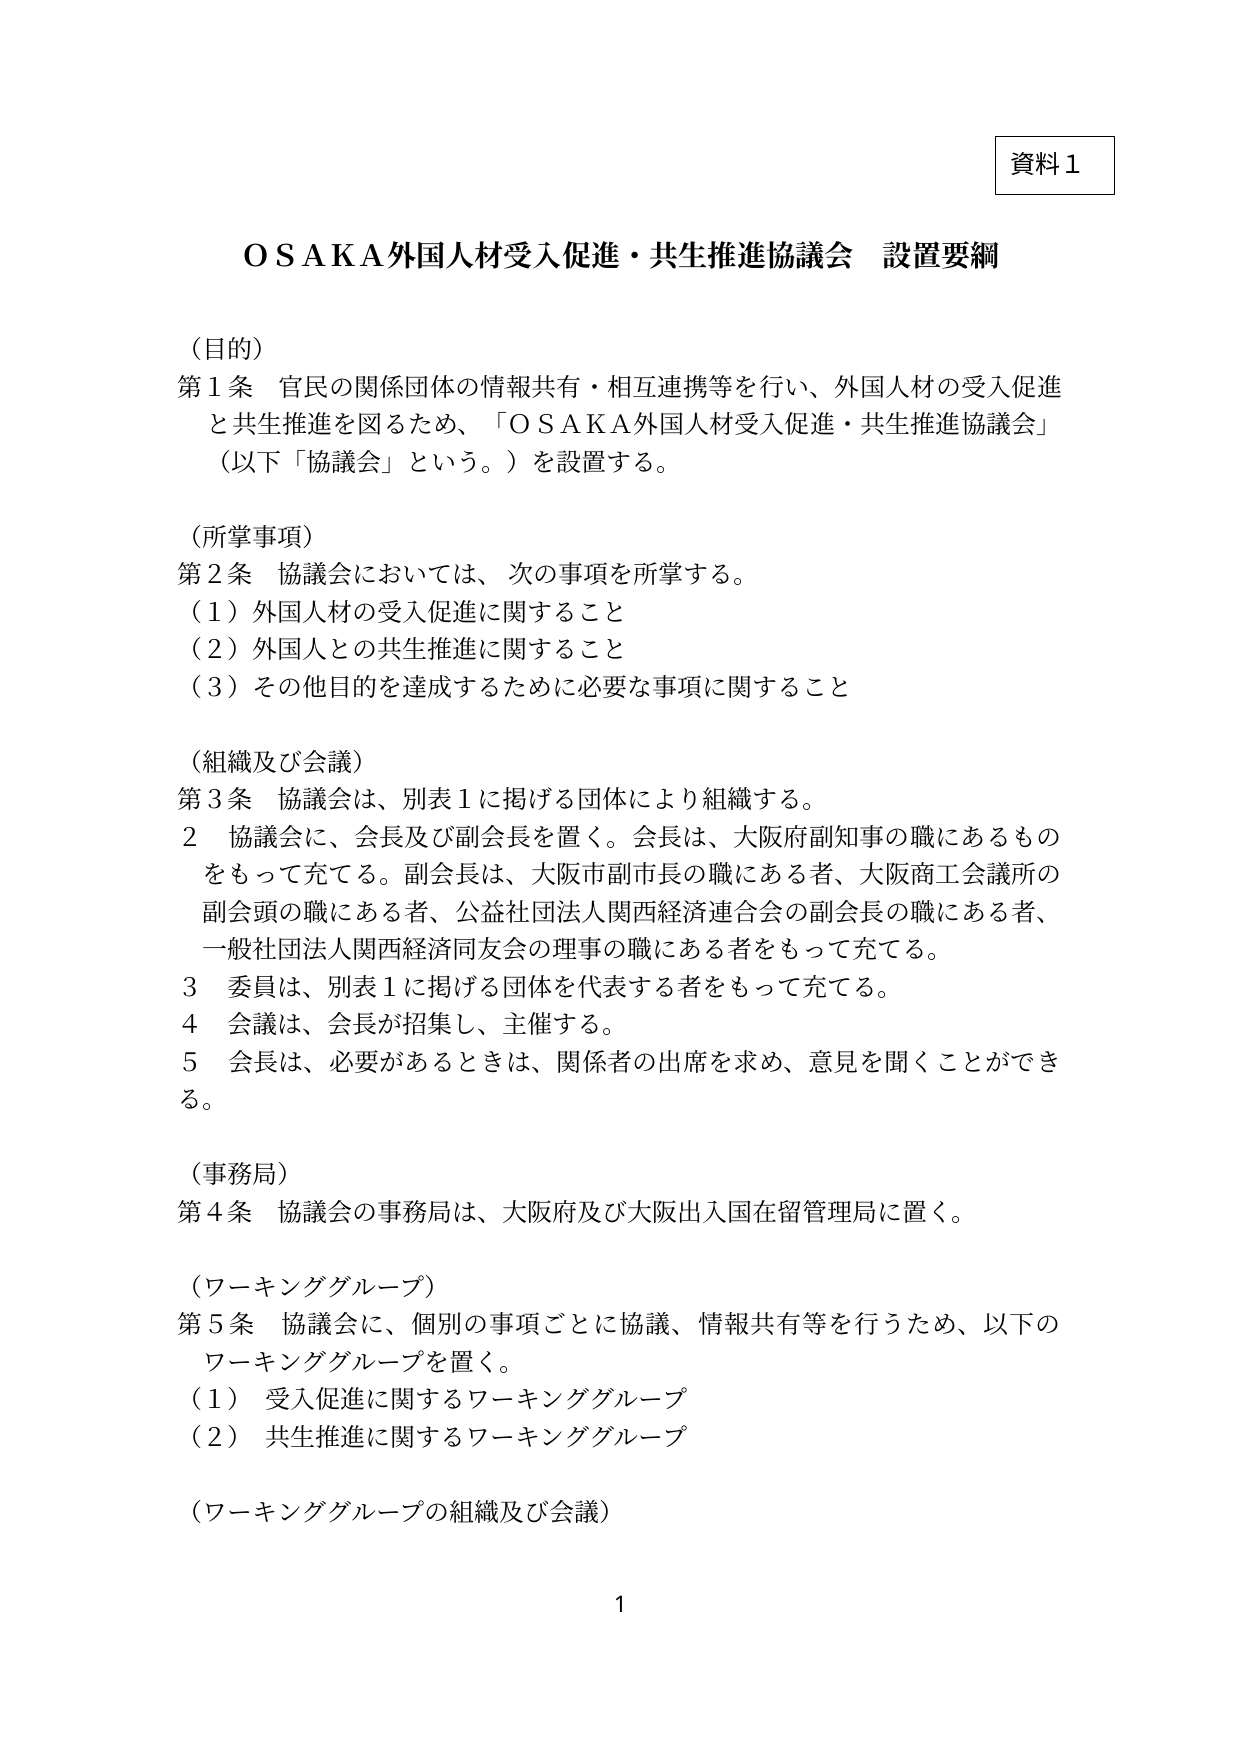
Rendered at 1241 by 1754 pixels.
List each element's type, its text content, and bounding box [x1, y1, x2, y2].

text 第１条 官民の関係団体の情報共有・相互連携等を行い、外国人材の受入促進と共生推進を図るため、「ＯＳＡＫＡ外国人材受入促進・共生推進協議会」（以下「協議会」という。）を設置する。 [177, 367, 1063, 479]
text （ワーキンググループの組織及び会議） [177, 1492, 1063, 1529]
text ２ 協議会に、会長及び副会長を置く。会長は、大阪府副知事の職にあるものをもって充てる。副会長は、大阪市副市長の職にある者、大阪商工会議所の副会頭の職にある者、公益社団法人関西経済連合会の副会長の職にある者、一般社団法人関西経済同友会の理事の職にある者をもって充てる。 [177, 817, 1063, 967]
text ＯＳＡＫＡ外国人材受入促進・共生推進協議会 設置要綱 [177, 217, 1063, 292]
list 共生推進に関するワーキンググループ [177, 1417, 1063, 1454]
text （１）外国人材の受入促進に関すること [177, 592, 1063, 629]
text ３ 委員は、別表１に掲げる団体を代表する者をもって充てる。 [177, 967, 1063, 1004]
list 受入促進に関するワーキンググループ [177, 1379, 1063, 1417]
text （組織及び会議） [177, 742, 1063, 779]
text ５ 会長は、必要があるときは、関係者の出席を求め、意見を聞くことができる。 [177, 1042, 1063, 1117]
text （目的） [177, 329, 1063, 367]
text 第３条 協議会は、別表１に掲げる団体により組織する。 [177, 779, 1063, 817]
text （所掌事項） [177, 517, 1063, 554]
text （事務局） [177, 1154, 1063, 1192]
text 第５条 協議会に、個別の事項ごとに協議、情報共有等を行うため、以下のワーキンググループを置く。 [177, 1304, 1063, 1379]
text 第４条 協議会の事務局は、大阪府及び大阪出入国在留管理局に置く。 [177, 1192, 1063, 1229]
text ４ 会議は、会長が招集し、主催する。 [177, 1004, 1063, 1042]
text 第２条 協議会においては、 次の事項を所掌する。 [177, 554, 1063, 592]
text （ワーキンググループ） [177, 1267, 1063, 1304]
text （３）その他目的を達成するために必要な事項に関すること [177, 667, 1063, 704]
text （２）外国人との共生推進に関すること [177, 629, 1063, 667]
